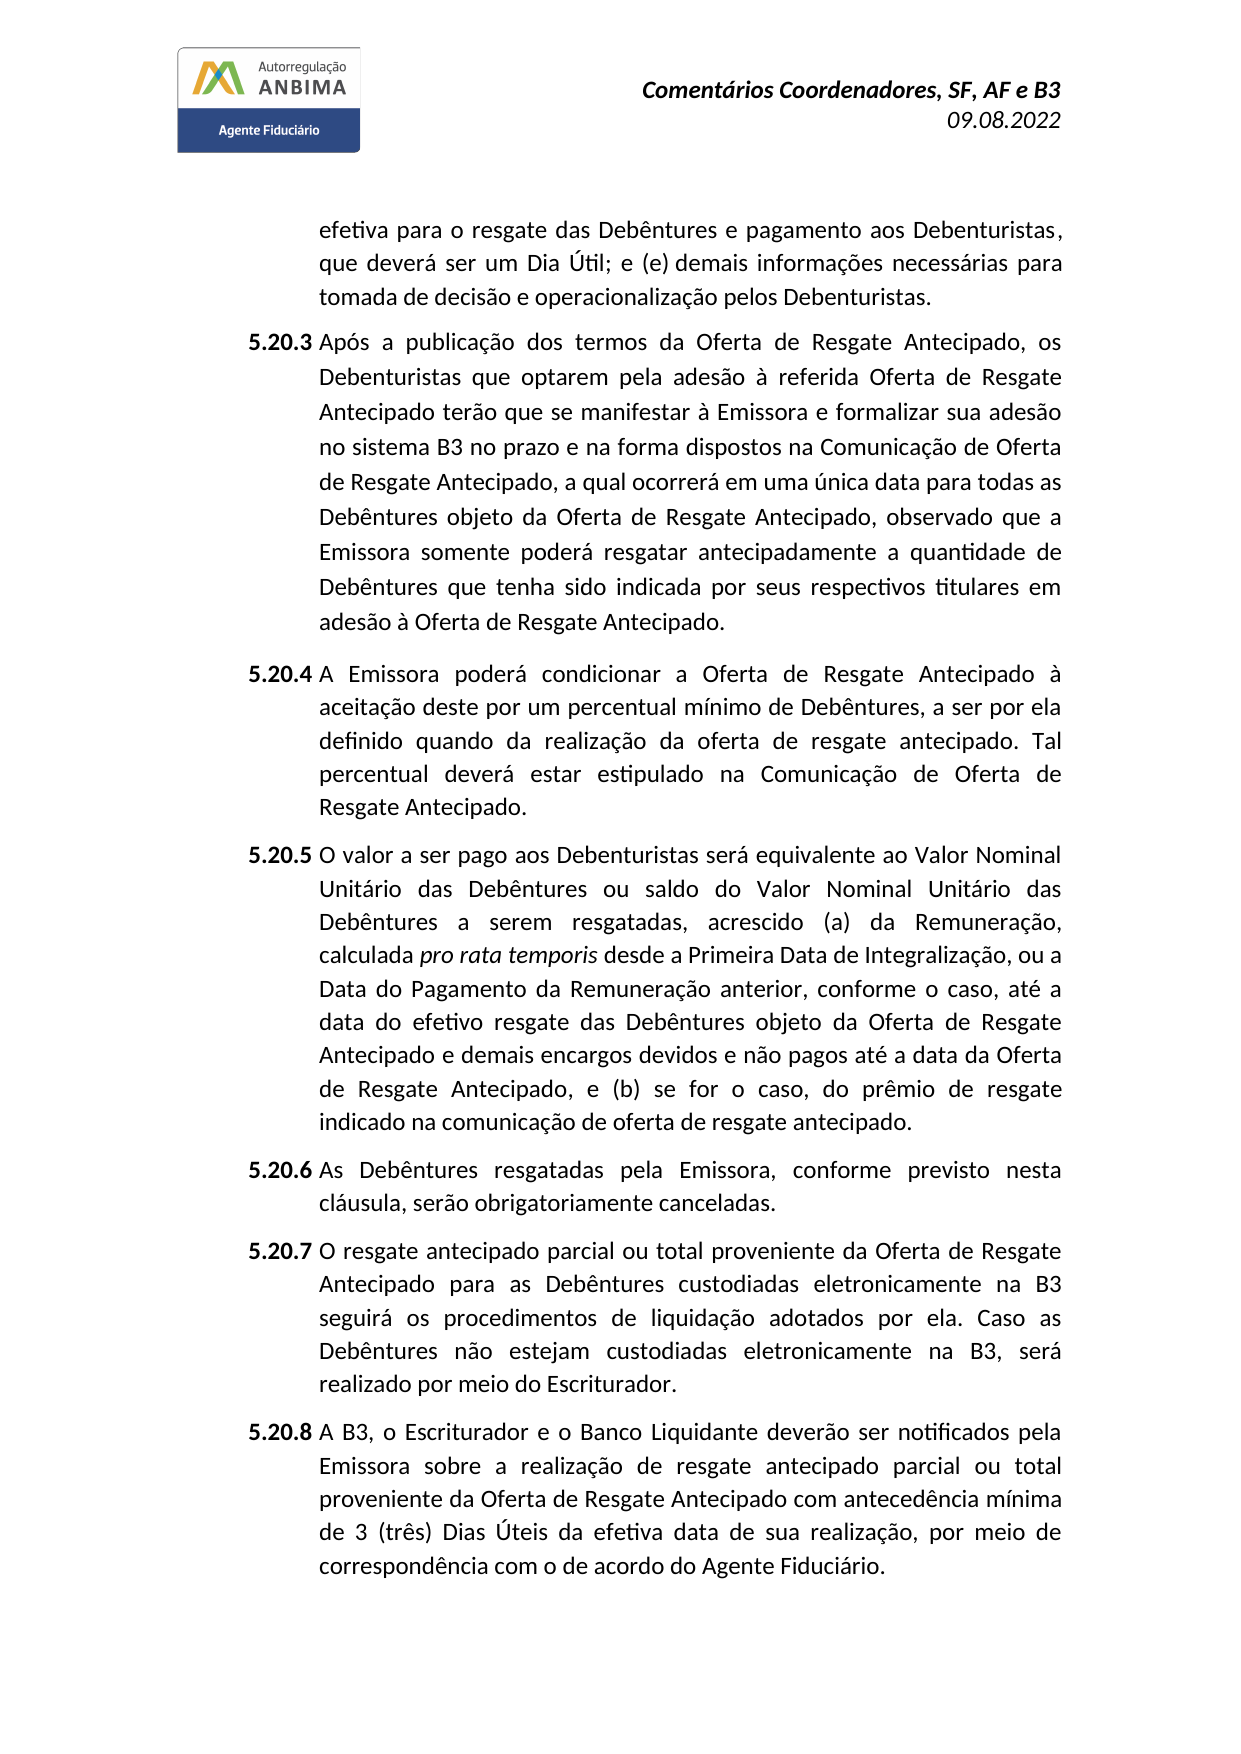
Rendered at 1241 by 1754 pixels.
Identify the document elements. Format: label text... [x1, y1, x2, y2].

text Após a publicação dos termos da Oferta de Resgate Antecipado, os Debenturistas que optarem pela adesão à referida Oferta de Resgate Antecipado terão que se manifestar à Emissora e formalizar sua adesão no sistema B3 no prazo e na forma dispostos na Comunicação de Oferta de Resgate Antecipado, a qual ocorrerá em uma única data para todas as Debêntures objeto da Oferta de Resgate Antecipado, observado que a Emissora somente poderá resgatar antecipadamente a quantidade de Debêntures que tenha sido indicada por seus respectivos titulares em adesão à Oferta de Resgate Antecipado. [248, 326, 1063, 637]
text O valor a ser pago aos Debenturistas será equivalente ao Valor Nominal Unitário das Debêntures ou saldo do Valor Nominal Unitário das Debêntures a serem resgatadas, acrescido (a) da Remuneração, calculada pro rata temporis desde a Primeira Data de Integralização, ou a Data do Pagamento da Remuneração anterior, conforme o caso, até a data do efetivo resgate das Debêntures objeto da Oferta de Resgate Antecipado e demais encargos devidos e não pagos até a data da Oferta de Resgate Antecipado, e (b) se for o caso, do prêmio de resgate indicado na comunicação de oferta de resgate antecipado. [248, 837, 1063, 1137]
text O resgate antecipado parcial ou total proveniente da Oferta de Resgate Antecipado para as Debêntures custodiadas eletronicamente na B3 seguirá os procedimentos de liquidação adotados por ela. Caso as Debêntures não estejam custodiadas eletronicamente na B3, será realizado por meio do Escriturador. [248, 1233, 1063, 1399]
text A Emissora poderá condicionar a Oferta de Resgate Antecipado à aceitação deste por um percentual mínimo de Debêntures, a ser por ela definido quando da realização da oferta de resgate antecipado. Tal percentual deverá estar estipulado na Comunicação de Oferta de Resgate Antecipado. [248, 656, 1063, 822]
text As Debêntures resgatadas pela Emissora, conforme previsto nesta cláusula, serão obrigatoriamente canceladas. [248, 1152, 1063, 1218]
text A B3, o Escriturador e o Banco Liquidante deverão ser notificados pela Emissora sobre a realização de resgate antecipado parcial ou total proveniente da Oferta de Resgate Antecipado com antecedência mínima de 3 (três) Dias Úteis da efetiva data de sua realização, por meio de correspondência com o de acordo do Agente Fiduciário. [248, 1414, 1063, 1581]
picture [177, 47, 361, 153]
